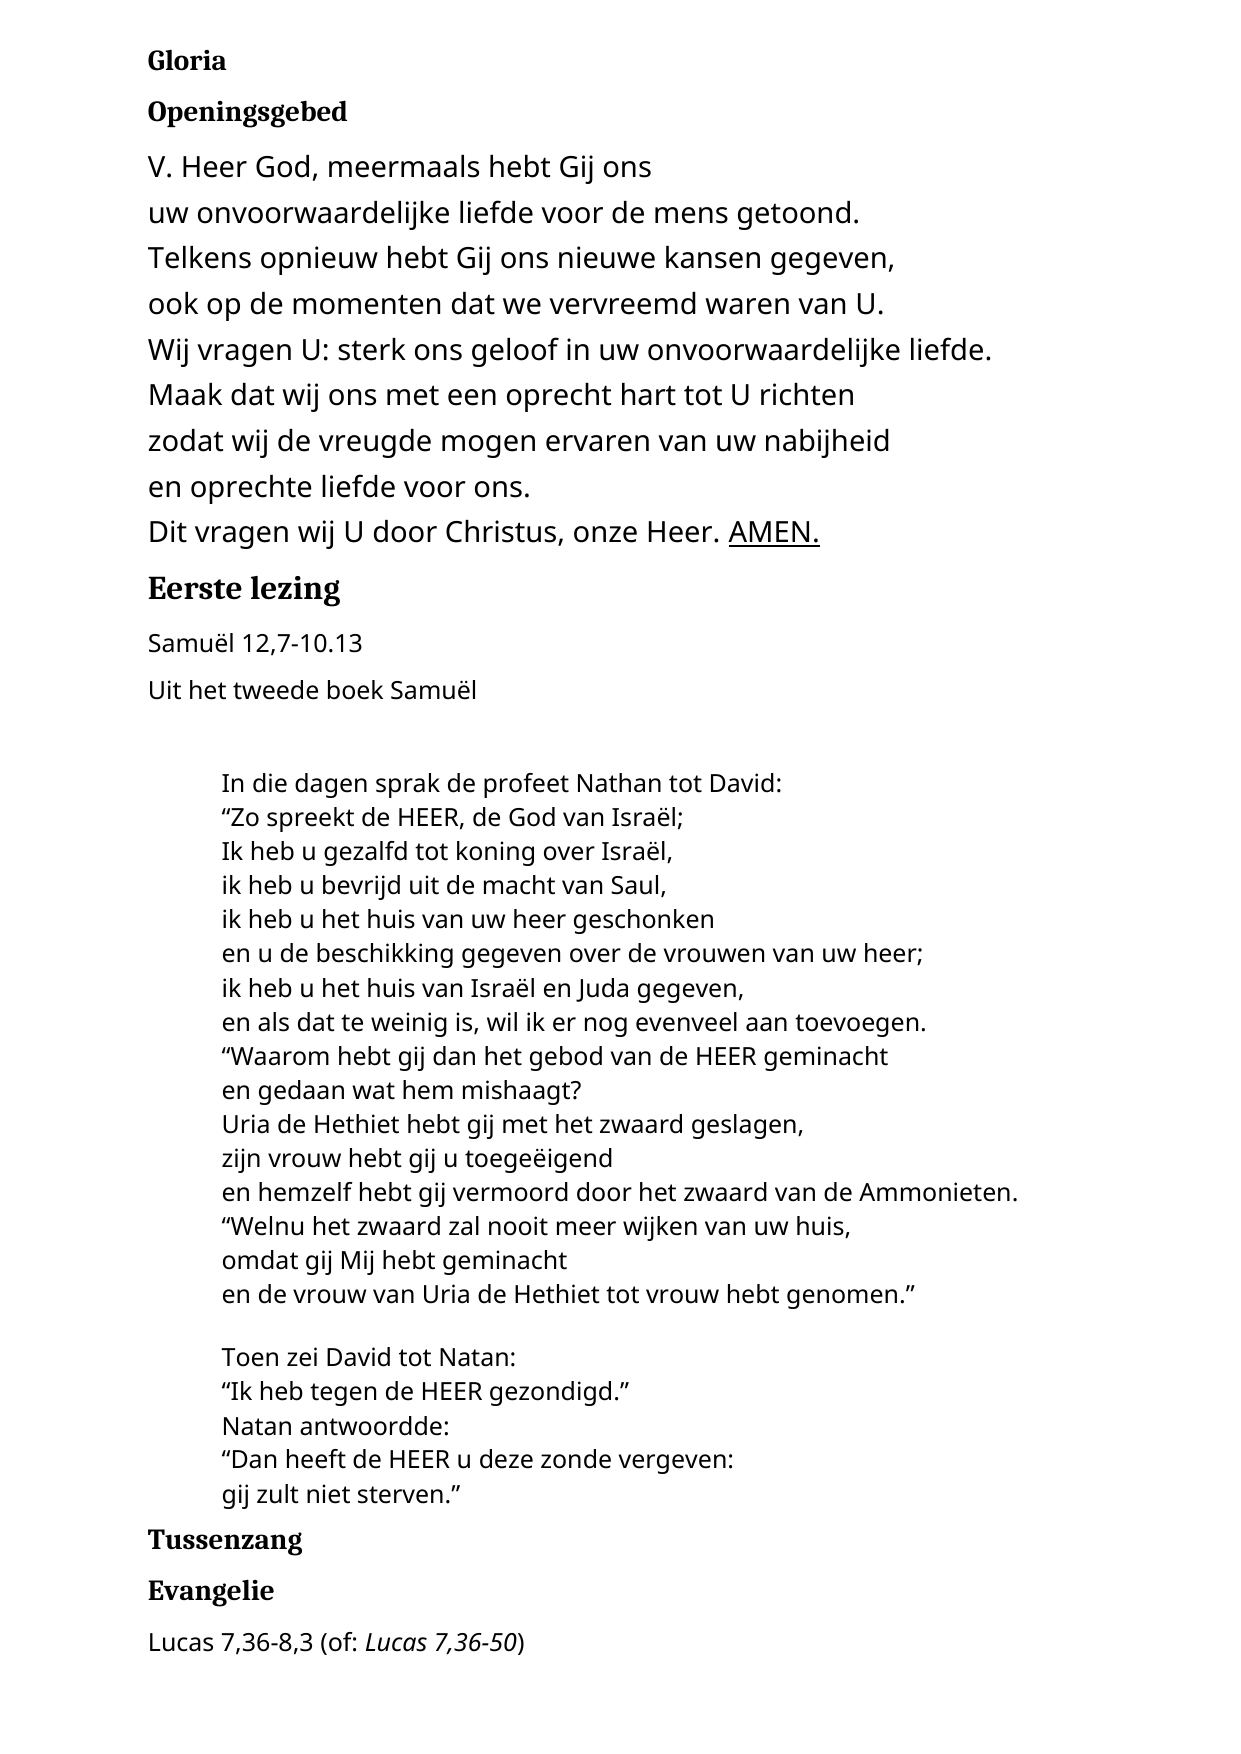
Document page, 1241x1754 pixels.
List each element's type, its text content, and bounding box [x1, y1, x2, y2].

text Samuël 12,7-10.13 [148, 626, 1093, 660]
text Lucas 7,36-8,3 (of: Lucas 7,36-50) [148, 1625, 1093, 1659]
text Evangelie [148, 1574, 1093, 1607]
text In die dagen sprak de profeet Nathan tot David: “Zo spreekt de HEER, de God van Israël; Ik heb u gezalfd tot koning over Israël, ik heb u bevrijd uit de macht van Saul, ik heb u het huis van uw heer geschonken en u de beschikking gegeven over de vrouwen van uw heer; ik heb u het huis van Israël en Juda gegeven, en als dat te weinig is, wil ik er nog evenveel aan toevoegen. “Waarom hebt gij dan het gebod van de HEER geminacht en gedaan wat hem mishaagt? Uria de Hethiet hebt gij met het zwaard geslagen, zijn vrouw hebt gij u toegeëigend en hemzelf hebt gij vermoord door het zwaard van de Ammonieten. “Welnu het zwaard zal nooit meer wijken van uw huis, omdat gij Mij hebt geminacht en de vrouw van Uria de Hethiet tot vrouw hebt genomen.” [221, 766, 1093, 1311]
text V. Heer God, meermaals hebt Gij ons uw onvoorwaardelijke liefde voor de mens getoond. Telkens opnieuw hebt Gij ons nieuwe kansen gegeven, ook op de momenten dat we vervreemd waren van U. Wij vragen U: sterk ons geloof in uw onvoorwaardelijke liefde. Maak dat wij ons met een oprecht hart tot U richten zodat wij de vreugde mogen ervaren van uw nabijheid en oprechte liefde voor ons. Dit vragen wij U door Christus, onze Heer. AMEN. [148, 146, 1093, 551]
text Uit het tweede boek Samuël [148, 673, 1093, 707]
text Eerste lezing [148, 569, 1093, 608]
text Toen zei David tot Natan: “Ik heb tegen de HEER gezondigd.” Natan antwoordde: “Dan heeft de HEER u deze zonde vergeven: gij zult niet sterven.” [221, 1340, 1093, 1510]
text Gloria [148, 44, 1093, 78]
text Tussenzang [148, 1523, 1093, 1556]
text Openingsgebed [148, 95, 1093, 129]
